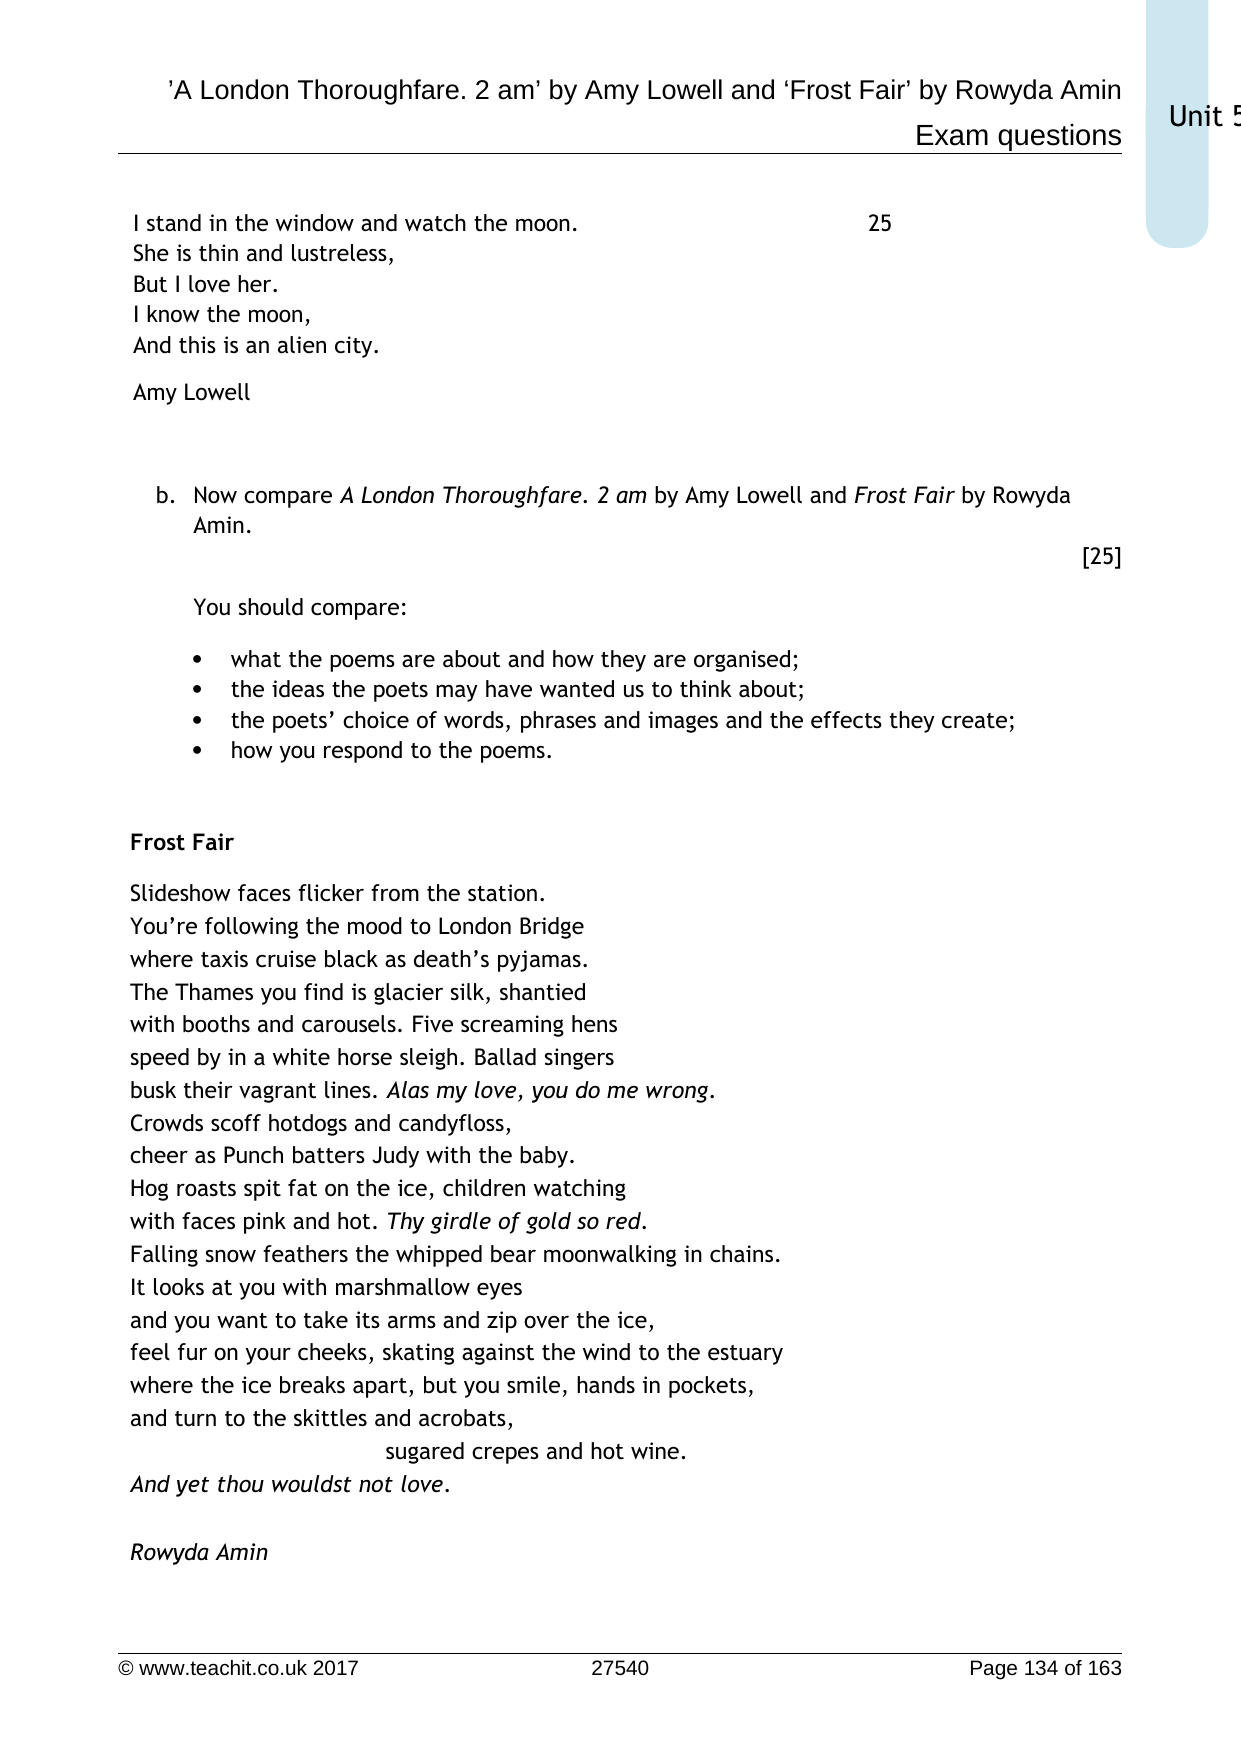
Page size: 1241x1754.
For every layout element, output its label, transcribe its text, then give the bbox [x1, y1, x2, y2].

text cheer as Punch batters Judy with the baby. [130, 1142, 1122, 1169]
text with faces pink and hot. Thy girdle of gold so red. [130, 1208, 1122, 1234]
text You should compare: [193, 594, 1122, 621]
text I know the moon, [133, 301, 1122, 328]
text But I love her. [133, 271, 1122, 297]
text where taxis cruise black as death’s pyjamas. [130, 946, 1122, 972]
text busk their vagrant lines. Alas my love, you do me wrong. [130, 1077, 1122, 1103]
text Rowyda Amin [130, 1538, 1122, 1565]
text And this is an alien city. [133, 332, 1122, 358]
text It looks at you with marshmallow eyes [130, 1274, 1122, 1300]
text And yet thou wouldst not love. [130, 1471, 1122, 1497]
text and turn to the skittles and acrobats, [130, 1405, 1122, 1431]
text where the ice breaks apart, but you smile, hands in pockets, [130, 1372, 1122, 1399]
list the poets’ choice of words, phrases and images and the effects they create; [193, 706, 1122, 733]
text Falling snow feathers the whipped bear moonwalking in chains. [130, 1241, 1122, 1267]
text Amy Lowell [133, 379, 1122, 406]
text Frost Fair [130, 828, 1122, 855]
list how you respond to the poems. [193, 737, 1122, 763]
text Crowds scoff hotdogs and candyfloss, [130, 1109, 1122, 1136]
text She is thin and lustreless, [133, 240, 1122, 267]
text feel fur on your cheeks, skating against the wind to the estuary [130, 1339, 1122, 1366]
text with booths and carousels. Five screaming hens [130, 1011, 1122, 1038]
text [25] [118, 543, 1122, 569]
text and you want to take its arms and zip over the ice, [130, 1306, 1122, 1333]
text I stand in the window and watch the moon. 25 [133, 210, 1122, 236]
list Now compare A London Thoroughfare. 2 am by Amy Lowell and Frost Fair by Rowyda Amin. [156, 482, 1122, 539]
text sugared crepes and hot wine. [130, 1438, 1122, 1464]
list what the poems are about and how they are organised; [193, 645, 1122, 672]
text Hog roasts spit fat on the ice, children watching [130, 1175, 1122, 1202]
text You’re following the mood to London Bridge [130, 913, 1122, 939]
text Slideshow faces flicker from the station. [130, 880, 1122, 906]
text speed by in a white horse sleigh. Ballad singers [130, 1044, 1122, 1071]
text The Thames you find is glacier silk, shantied [130, 978, 1122, 1005]
list the ideas the poets may have wanted us to think about; [193, 676, 1122, 702]
